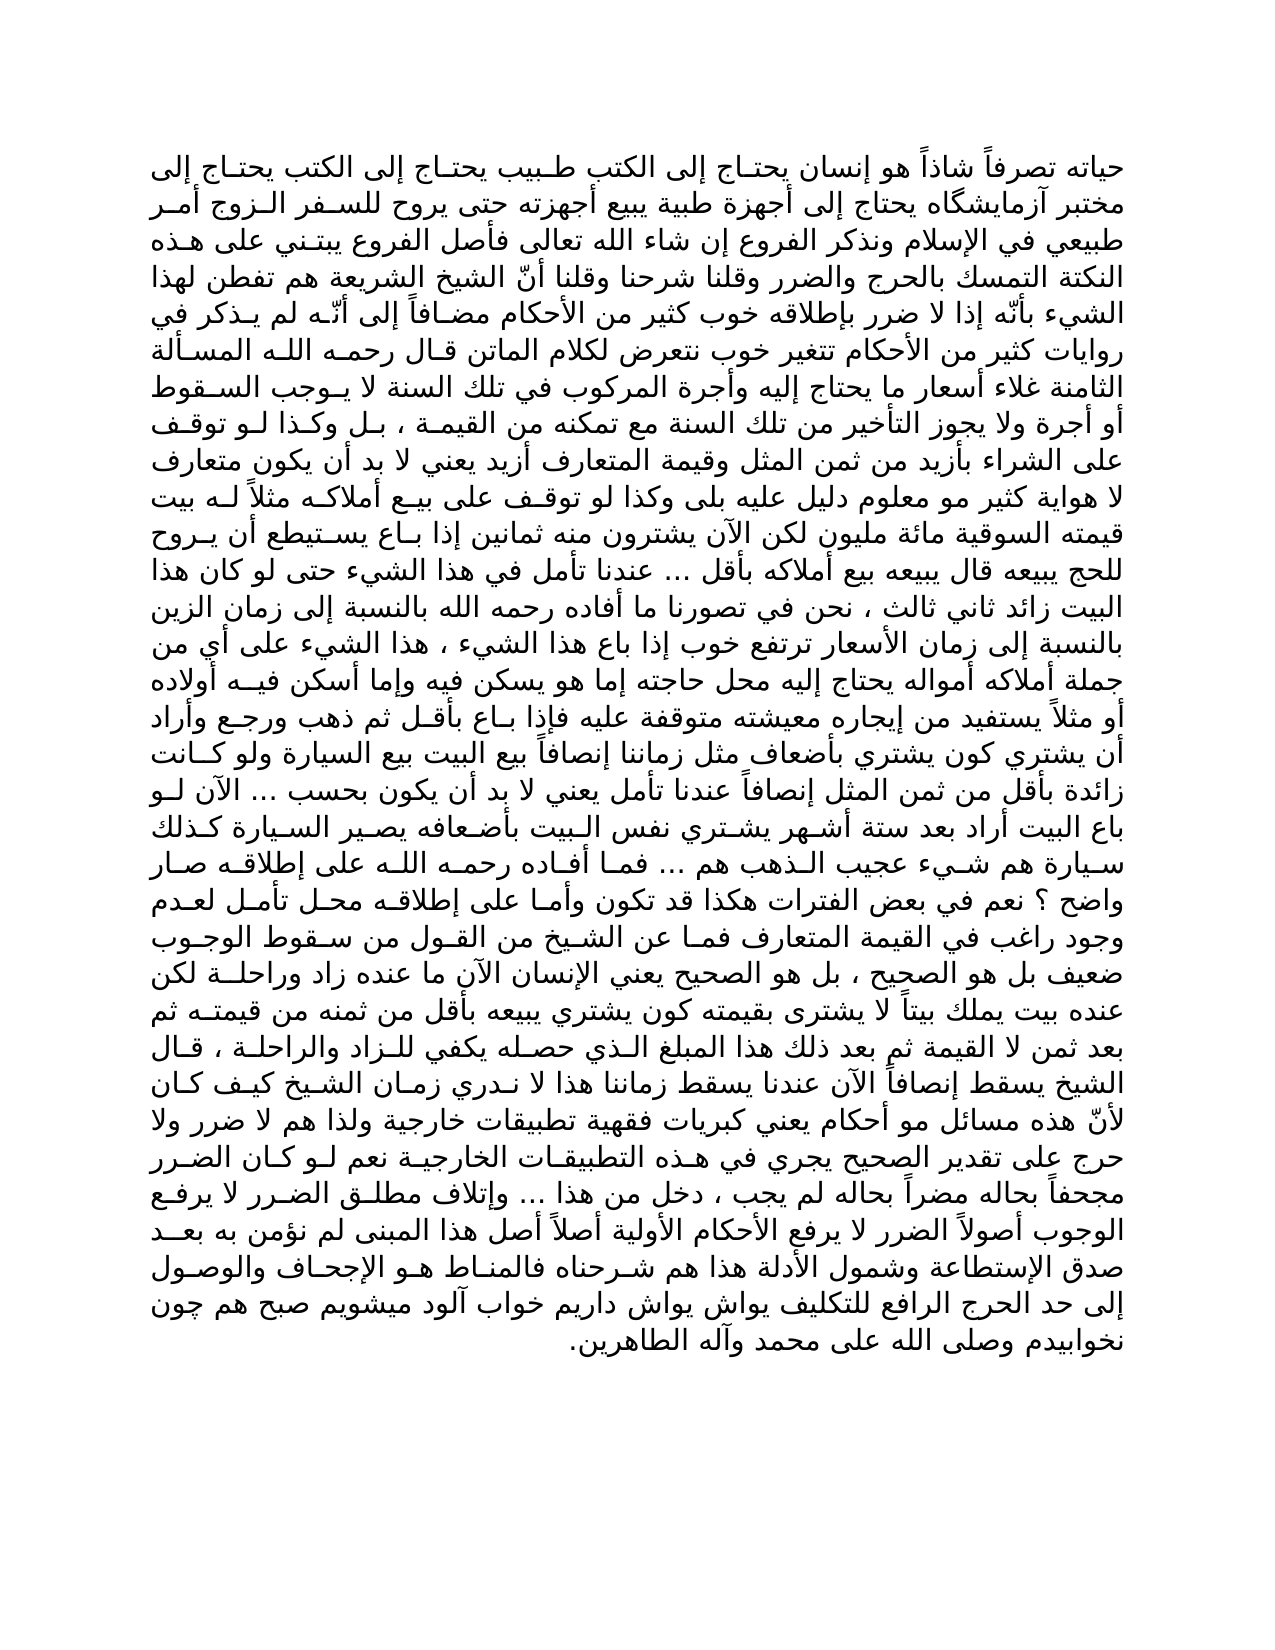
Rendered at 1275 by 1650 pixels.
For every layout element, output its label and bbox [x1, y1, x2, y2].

text [150, 150, 1125, 1357]
